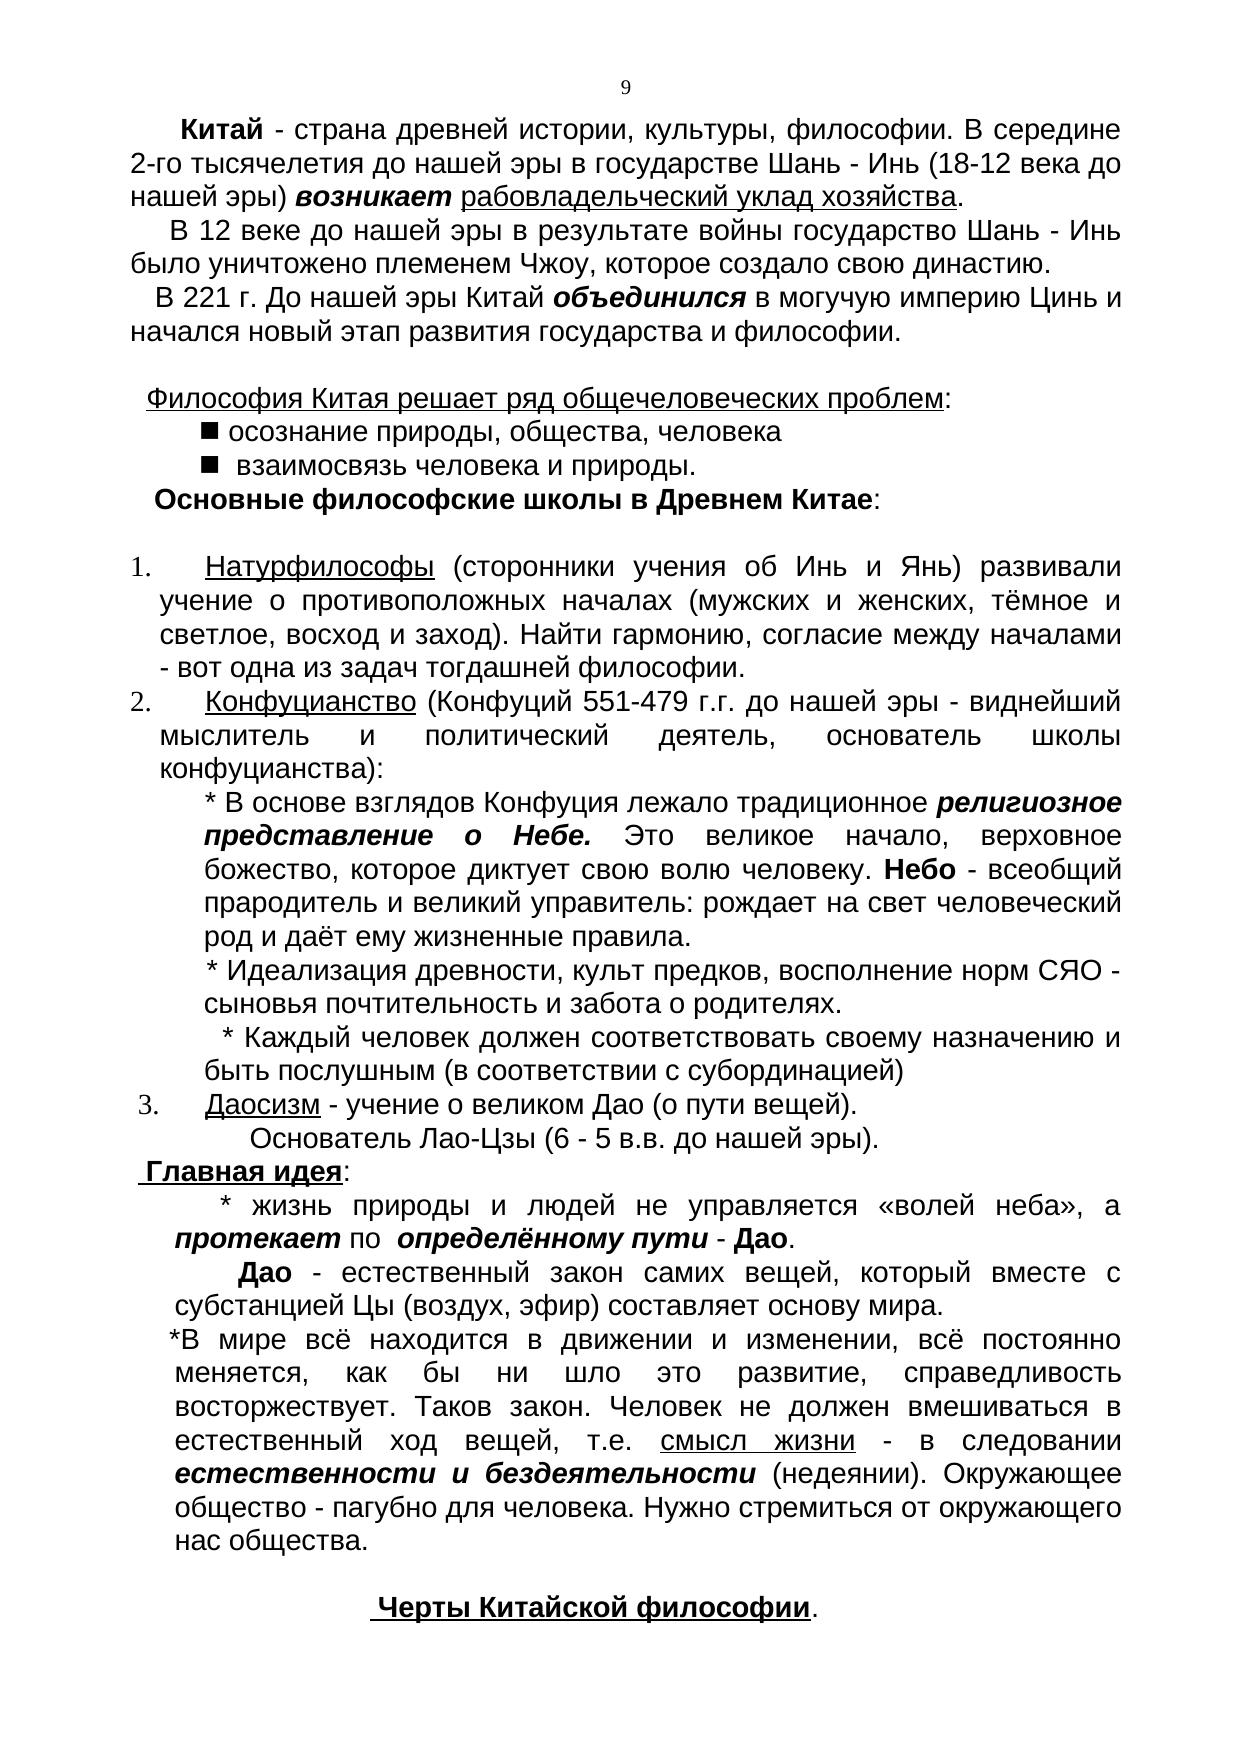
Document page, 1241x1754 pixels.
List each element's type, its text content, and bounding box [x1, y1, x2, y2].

text * жизнь природы и людей не управляется «волей неба», а протекает по определённому пути - Дао. [138, 1188, 1122, 1255]
list взаимосвязь человека и природы. [199, 448, 1122, 482]
list Даосизм - учение о великом Дао (о пути вещей). [138, 1087, 1122, 1121]
text * Каждый человек должен соответствовать своему назначению и быть послушным (в соответствии с субординацией) [130, 1019, 1122, 1087]
text Философия Китая решает ряд общечеловеческих проблем: [130, 381, 1122, 414]
text В 12 веке до нашей эры в результате войны государство Шань - Инь было уничтожено племенем Чжоу, которое создало свою династию. [130, 213, 1122, 280]
list Конфуцианство (Конфуций 551-479 г.г. до нашей эры - виднейший мыслитель и политический деятель, основатель школы конфуцианства): [130, 684, 1122, 785]
text Главная идея: [138, 1154, 1122, 1188]
list Натурфилософы (сторонники учения об Инь и Янь) развивали учение о противоположных началах (мужских и женских, тёмное и светлое, восход и заход). Найти гармонию, согласие между началами - вот одна из задач тогдашней философии. [130, 549, 1122, 684]
text * В основе взглядов Конфуция лежало традиционное религиозное представление о Небе. Это великое начало, верховное божество, которое диктует свою волю человеку. Небо - всеобщий прародитель и великий управитель: рождает на свет человеческий род и даёт ему жизненные правила. [130, 785, 1122, 952]
text Черты Китайской философии. [138, 1590, 1122, 1624]
text В 221 г. До нашей эры Китай объединился в могучую империю Цинь и начался новый этап развития государства и философии. [130, 280, 1122, 347]
text Китай - страна древней истории, культуры, философии. В середине 2-го тысячелетия до нашей эры в государстве Шань - Инь (18-12 века до нашей эры) возникает рабовладельческий уклад хозяйства. [130, 112, 1122, 213]
text * Идеализация древности, культ предков, восполнение норм СЯО - сыновья почтительность и забота о родителях. [130, 952, 1122, 1019]
list *В мире всё находится в движении и изменении, всё постоянно меняется, как бы ни шло это развитие, справедливость восторжествует. Таков закон. Человек не должен вмешиваться в естественный ход вещей, т.е. смысл жизни - в следовании естественности и бездеятельности (недеянии). Окружающее общество - пагубно для человека. Нужно стремиться от окружающего нас общества. [169, 1322, 1122, 1557]
list осознание природы, общества, человека [199, 414, 1122, 448]
text Основатель Лао-Цзы (6 - 5 в.в. до нашей эры). [138, 1121, 1122, 1154]
text Основные философские школы в Древнем Китае: [130, 482, 1122, 516]
text Дао - естественный закон самих вещей, который вместе с субстанцией Цы (воздух, эфир) составляет основу мира. [138, 1255, 1122, 1322]
